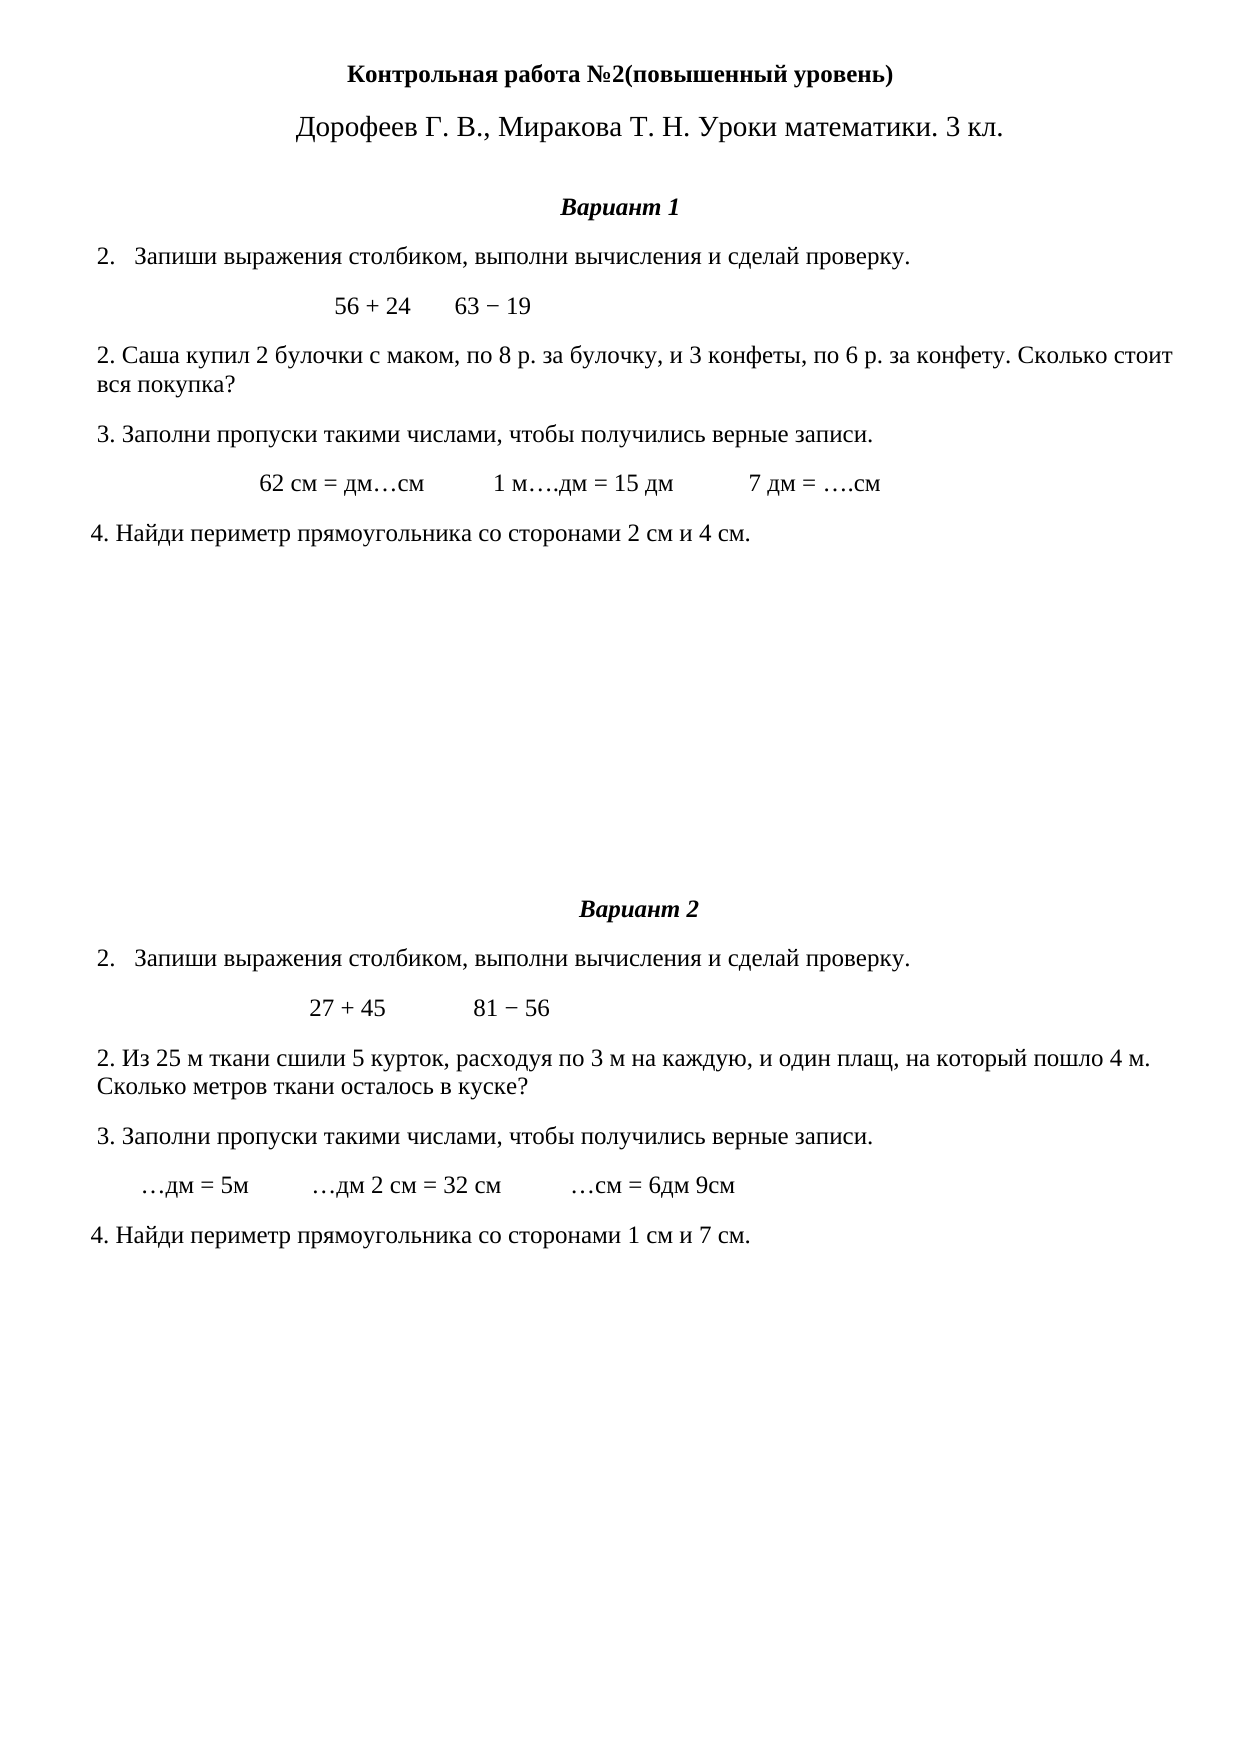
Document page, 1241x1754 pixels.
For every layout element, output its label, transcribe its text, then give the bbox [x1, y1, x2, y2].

list Запиши выражения столбиком, выполни вычисления и сделай проверку. [97, 943, 1181, 972]
text 2. Саша купил 2 булочки с маком, по 8 р. за булочку, и 3 конфеты, по 6 р. за конфету. Сколько стоит вся покупка? [97, 341, 1181, 398]
text 2. Из 25 м ткани сшили 5 курток, расходуя по 3 м на каждую, и один плащ, на который пошло 4 м. Сколько метров ткани осталось в куске? [97, 1043, 1181, 1100]
text 62 см = дм…см 1 м….дм = 15 дм 7 дм = ….см [97, 468, 1181, 497]
text …дм = 5м …дм 2 см = 32 см …см = 6дм 9см [97, 1171, 1181, 1199]
text 4. Найди периметр прямоугольника со сторонами 2 см и 4 см. [59, 518, 1181, 547]
list Запиши выражения столбиком, выполни вычисления и сделай проверку. [97, 241, 1181, 270]
text 27 + 45 81 − 56 [97, 993, 1181, 1022]
text Дорофеев Г. В., Миракова Т. Н. Уроки математики. 3 кл. [118, 109, 1181, 142]
text 56 + 24 63 − 19 [97, 291, 1181, 320]
text Вариант 2 [97, 894, 1181, 923]
text 3. Заполни пропуски такими числами, чтобы получились верные записи. [97, 419, 1181, 448]
text Контрольная работа №2(повышенный уровень) [59, 59, 1181, 88]
text 4. Найди периметр прямоугольника со сторонами 1 см и 7 см. [59, 1220, 1181, 1249]
text Вариант 1 [59, 192, 1181, 221]
text 3. Заполни пропуски такими числами, чтобы получились верные записи. [97, 1121, 1181, 1150]
